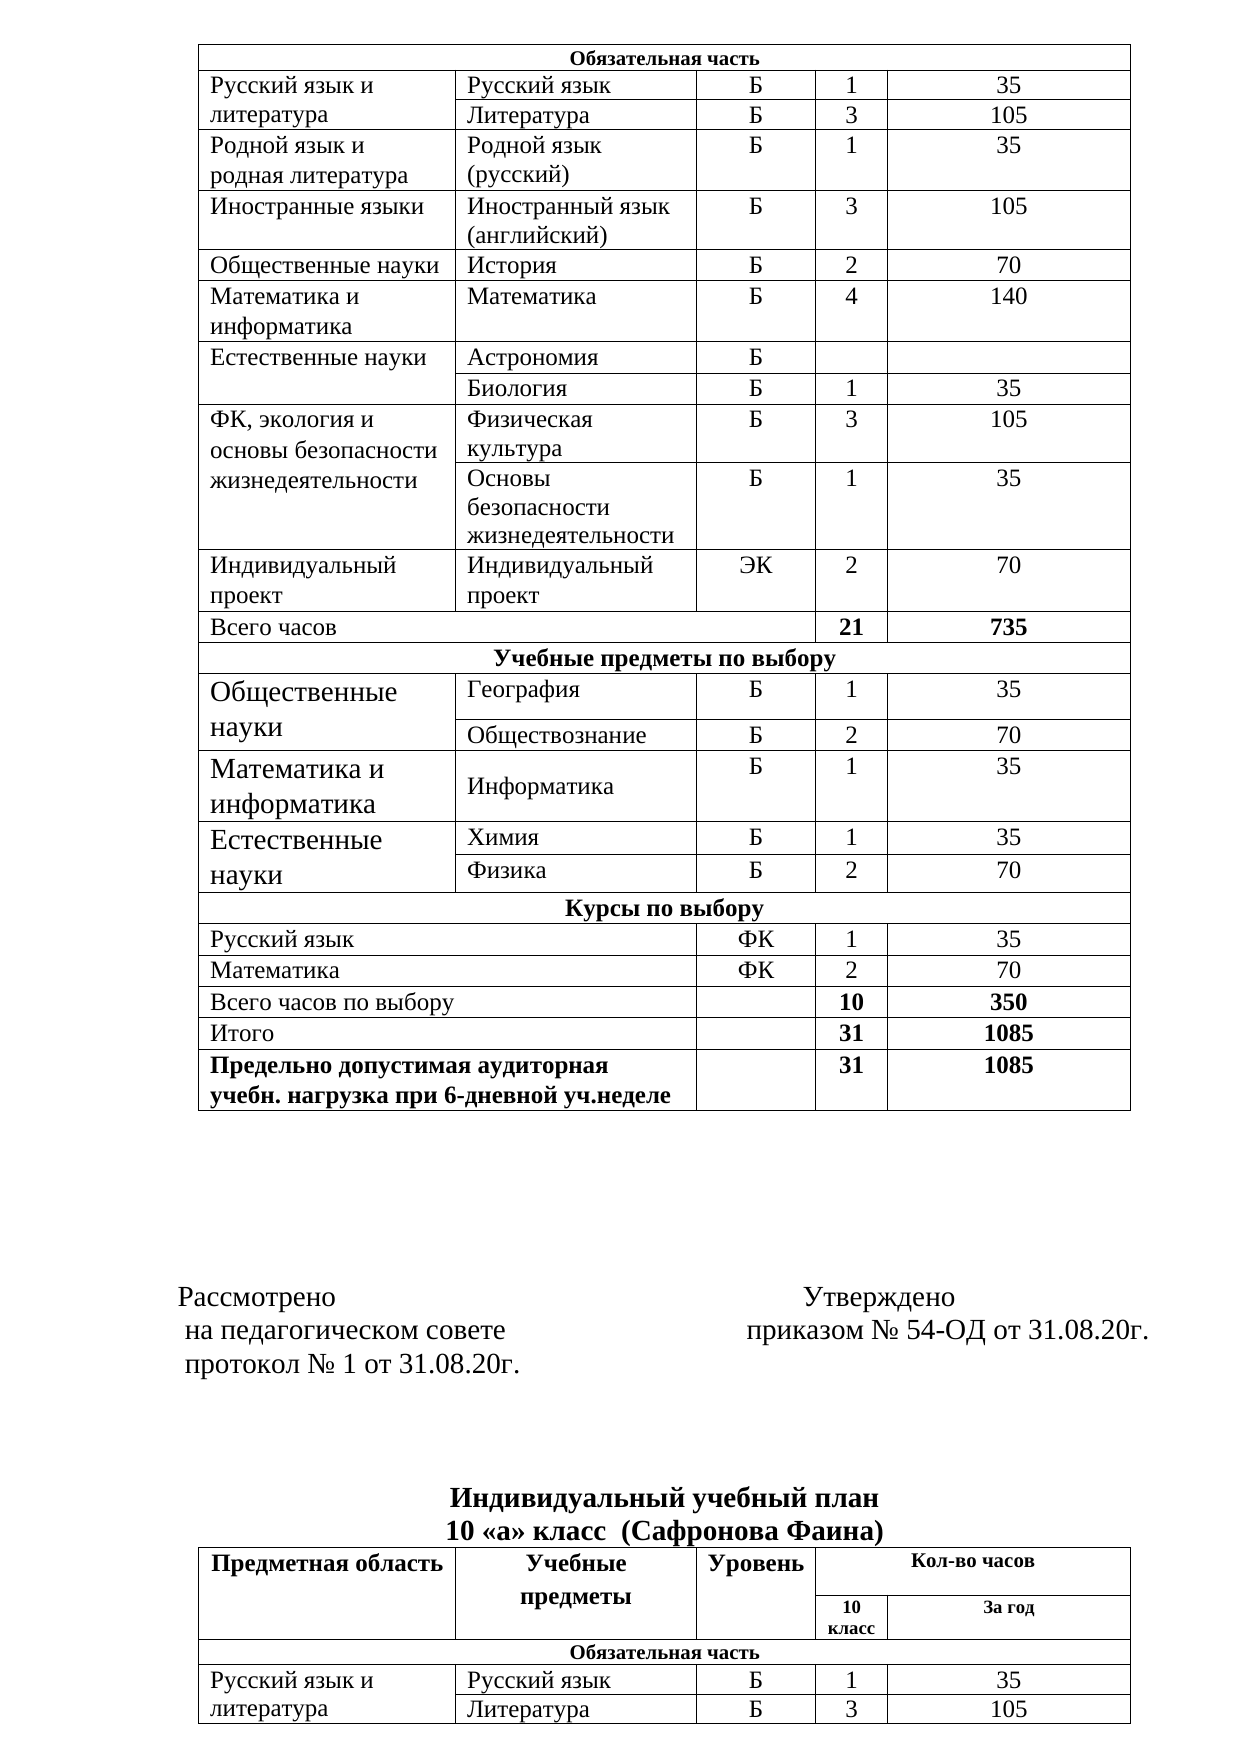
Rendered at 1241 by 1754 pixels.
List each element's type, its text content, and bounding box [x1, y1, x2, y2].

table_header Учебные предметы [456, 1548, 696, 1639]
table_cell Математика и информатика [199, 751, 455, 821]
table_cell Б [697, 674, 815, 719]
table_cell Родной язык и родная литература [199, 130, 455, 190]
table_cell Русский язык [199, 924, 696, 954]
table_cell 1 [816, 822, 887, 854]
table_cell Обязательная часть [199, 45, 1130, 69]
table_cell 35 [888, 1665, 1130, 1693]
table_cell Б [697, 71, 815, 99]
table_cell Математика [199, 956, 696, 986]
table_cell 350 [888, 987, 1130, 1017]
table_cell 2 [816, 720, 887, 750]
table_cell 70 [888, 550, 1130, 611]
table_cell 35 [888, 674, 1130, 719]
table_cell 21 [816, 612, 887, 642]
table_cell Русский язык и литература [199, 1665, 455, 1723]
table_cell ЭК [697, 550, 815, 611]
table_cell 735 [888, 612, 1130, 642]
table_cell 31 [816, 1018, 887, 1049]
table_cell 10 [816, 987, 887, 1017]
table_cell 2 [816, 855, 887, 892]
text 10 «а» класс (Сафронова Фаина) [177, 1513, 1152, 1547]
table_cell Физика [456, 855, 696, 892]
table_cell [697, 987, 815, 1017]
table_cell 140 [888, 281, 1130, 341]
table_cell 10 класс [816, 1596, 887, 1639]
table_cell Б [697, 100, 815, 129]
table_cell Б [697, 191, 815, 249]
table_cell 3 [816, 1695, 887, 1723]
table_cell Б [697, 855, 815, 892]
table_cell Предельно допустимая аудиторная учебн. нагрузка при 6-дневной уч.неделе [199, 1050, 696, 1110]
table_cell Русский язык [456, 71, 696, 99]
table_cell География [456, 674, 696, 719]
table_cell 3 [816, 100, 887, 129]
table_cell 1085 [888, 1018, 1130, 1049]
table_cell Б [697, 250, 815, 280]
table_cell 1 [816, 463, 887, 549]
table_cell 1 [816, 751, 887, 821]
table_cell 35 [888, 924, 1130, 954]
table_cell 1 [816, 674, 887, 719]
table_cell Физическая культура [456, 405, 696, 462]
table_cell 2 [816, 550, 887, 611]
table_cell 3 [816, 191, 887, 249]
table_cell Литература [456, 1695, 696, 1723]
table_cell Естественные науки [199, 822, 455, 892]
table_cell [888, 342, 1130, 372]
table_cell 4 [816, 281, 887, 341]
table_cell Б [697, 374, 815, 403]
table_cell 1085 [888, 1050, 1130, 1110]
table_cell Б [697, 281, 815, 341]
table_cell Итого [199, 1018, 696, 1049]
table_cell 3 [816, 405, 887, 462]
table_cell 2 [816, 956, 887, 986]
table_cell История [456, 250, 696, 280]
table_cell Русский язык [456, 1665, 696, 1693]
table_cell Индивидуальный проект [199, 550, 455, 611]
table_cell 105 [888, 405, 1130, 462]
table_cell Основы безопасности жизнедеятельности [456, 463, 696, 549]
table_cell За год [888, 1596, 1130, 1639]
text протокол № 1 от 31.08.20г. [177, 1346, 1152, 1379]
table_cell Б [697, 130, 815, 190]
table_cell Информатика [456, 751, 696, 821]
table_cell 70 [888, 855, 1130, 892]
table_cell Всего часов по выбору [199, 987, 696, 1017]
table_cell [816, 342, 887, 372]
table_cell [697, 1018, 815, 1049]
table_cell 70 [888, 250, 1130, 280]
table_cell 35 [888, 822, 1130, 854]
table_cell 35 [888, 463, 1130, 549]
table_cell Иностранный язык (английский) [456, 191, 696, 249]
table_cell ФК, экология и основы безопасности жизнедеятельности [199, 405, 455, 549]
table_cell 105 [888, 1695, 1130, 1723]
table_cell Б [697, 751, 815, 821]
table_cell 70 [888, 720, 1130, 750]
table_cell Б [697, 720, 815, 750]
table_cell Б [697, 405, 815, 462]
table_cell Б [697, 463, 815, 549]
table_cell 105 [888, 191, 1130, 249]
table_cell Астрономия [456, 342, 696, 372]
table_cell Математика и информатика [199, 281, 455, 341]
table_cell 1 [816, 924, 887, 954]
table_cell Родной язык (русский) [456, 130, 696, 190]
table_cell ФК [697, 924, 815, 954]
table_cell 1 [816, 374, 887, 403]
text Индивидуальный учебный план [177, 1480, 1152, 1513]
table_cell Б [697, 1665, 815, 1693]
table_cell 35 [888, 71, 1130, 99]
table_cell 1 [816, 71, 887, 99]
table_cell 35 [888, 751, 1130, 821]
table_cell Общественные науки [199, 674, 455, 750]
table_cell 35 [888, 130, 1130, 190]
table_cell 1 [816, 130, 887, 190]
table_cell Всего часов [199, 612, 815, 642]
table_cell 31 [816, 1050, 887, 1110]
table_cell Иностранные языки [199, 191, 455, 249]
table_cell Литература [456, 100, 696, 129]
table_cell 2 [816, 250, 887, 280]
table_cell Б [697, 342, 815, 372]
text на педагогическом совете приказом № 54-ОД от 31.08.20г. [177, 1312, 1152, 1346]
table_cell 70 [888, 956, 1130, 986]
text Рассмотрено Утверждено [177, 1279, 1152, 1312]
table_cell Русский язык и литература [199, 71, 455, 129]
table_cell Математика [456, 281, 696, 341]
table_header Уровень [697, 1548, 815, 1639]
table_cell 105 [888, 100, 1130, 129]
table_header Кол-во часов [816, 1548, 1130, 1594]
table_cell Курсы по выбору [199, 893, 1130, 923]
table_cell 35 [888, 374, 1130, 403]
table_cell Химия [456, 822, 696, 854]
table_cell Учебные предметы по выбору [199, 643, 1130, 673]
table_cell Биология [456, 374, 696, 403]
table_header Предметная область [199, 1548, 455, 1639]
table_cell Обществознание [456, 720, 696, 750]
table_cell Б [697, 822, 815, 854]
table_cell Общественные науки [199, 250, 455, 280]
table_cell 1 [816, 1665, 887, 1693]
table_cell Индивидуальный проект [456, 550, 696, 611]
table_cell Обязательная часть [199, 1640, 1130, 1664]
table_cell [697, 1050, 815, 1110]
table_cell ФК [697, 956, 815, 986]
table_cell Естественные науки [199, 342, 455, 403]
table_cell Б [697, 1695, 815, 1723]
